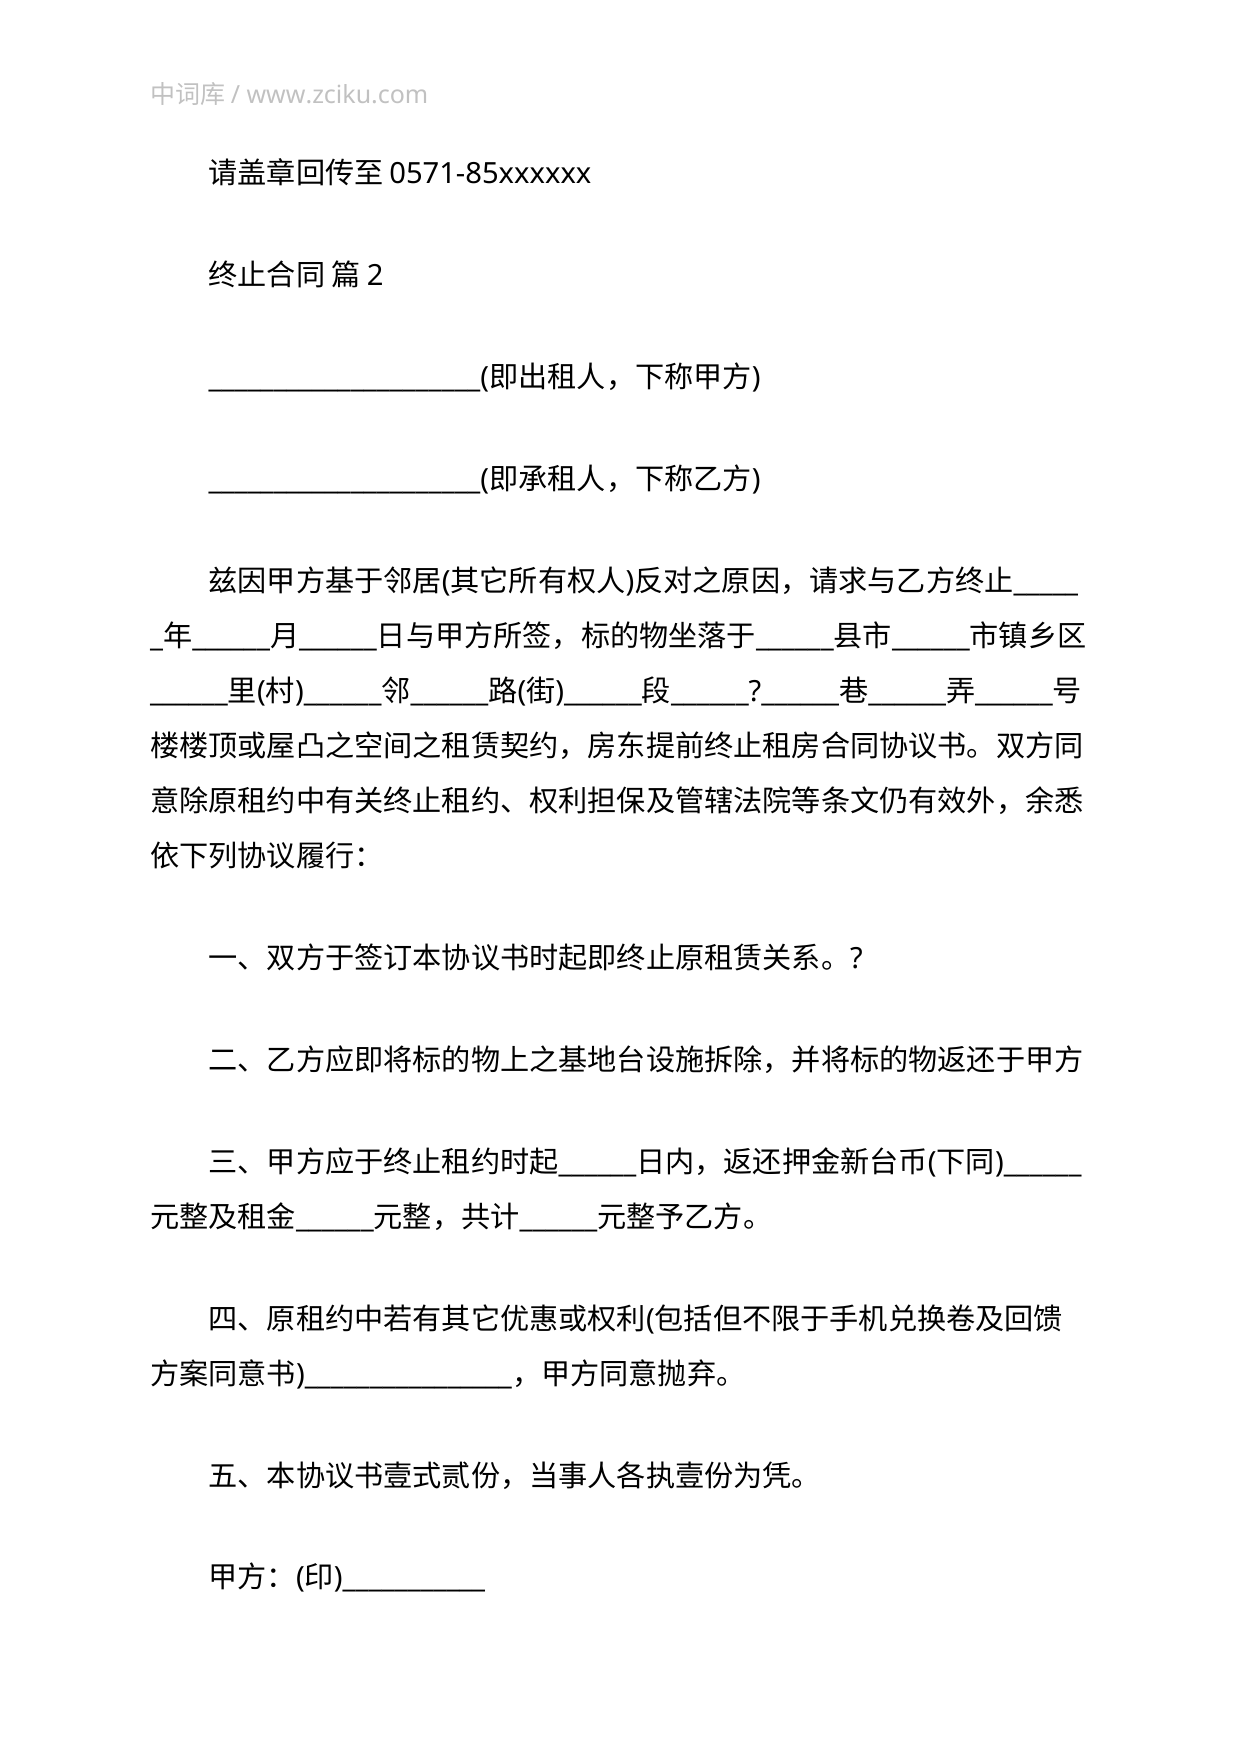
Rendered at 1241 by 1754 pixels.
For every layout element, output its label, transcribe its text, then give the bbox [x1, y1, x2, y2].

text 四、原租约中若有其它优惠或权利(包括但不限于手机兑换卷及回馈方案同意书)________________，甲方同意抛弃。 [150, 1295, 1090, 1393]
text 兹因甲方基于邻居(其它所有权人)反对之原因，请求与乙方终止______年______月______日与甲方所签，标的物坐落于______县市______市镇乡区______里(村)______邻______路(街)______段______?______巷______弄______号楼楼顶或屋凸之空间之租赁契约，房东提前终止租房合同协议书。双方同意除原租约中有关终止租约、权利担保及管辖法院等条文仍有效外，余悉依下列协议履行： [150, 558, 1090, 875]
text _____________________(即出租人，下称甲方) [150, 354, 1090, 396]
text 三、甲方应于终止租约时起______日内，返还押金新台币(下同)______元整及租金______元整，共计______元整予乙方。 [150, 1138, 1090, 1236]
text _____________________(即承租人，下称乙方) [150, 456, 1090, 498]
text 二、乙方应即将标的物上之基地台设施拆除，并将标的物返还于甲方 [150, 1036, 1090, 1079]
text 五、本协议书壹式贰份，当事人各执壹份为凭。 [150, 1452, 1090, 1494]
text 甲方：(印)___________ [150, 1554, 1090, 1596]
text 一、双方于签订本协议书时起即终止原租赁关系。? [150, 934, 1090, 977]
text 终止合同 篇2 [150, 252, 1090, 294]
text 请盖章回传至0571-85xxxxxx [150, 150, 1090, 192]
